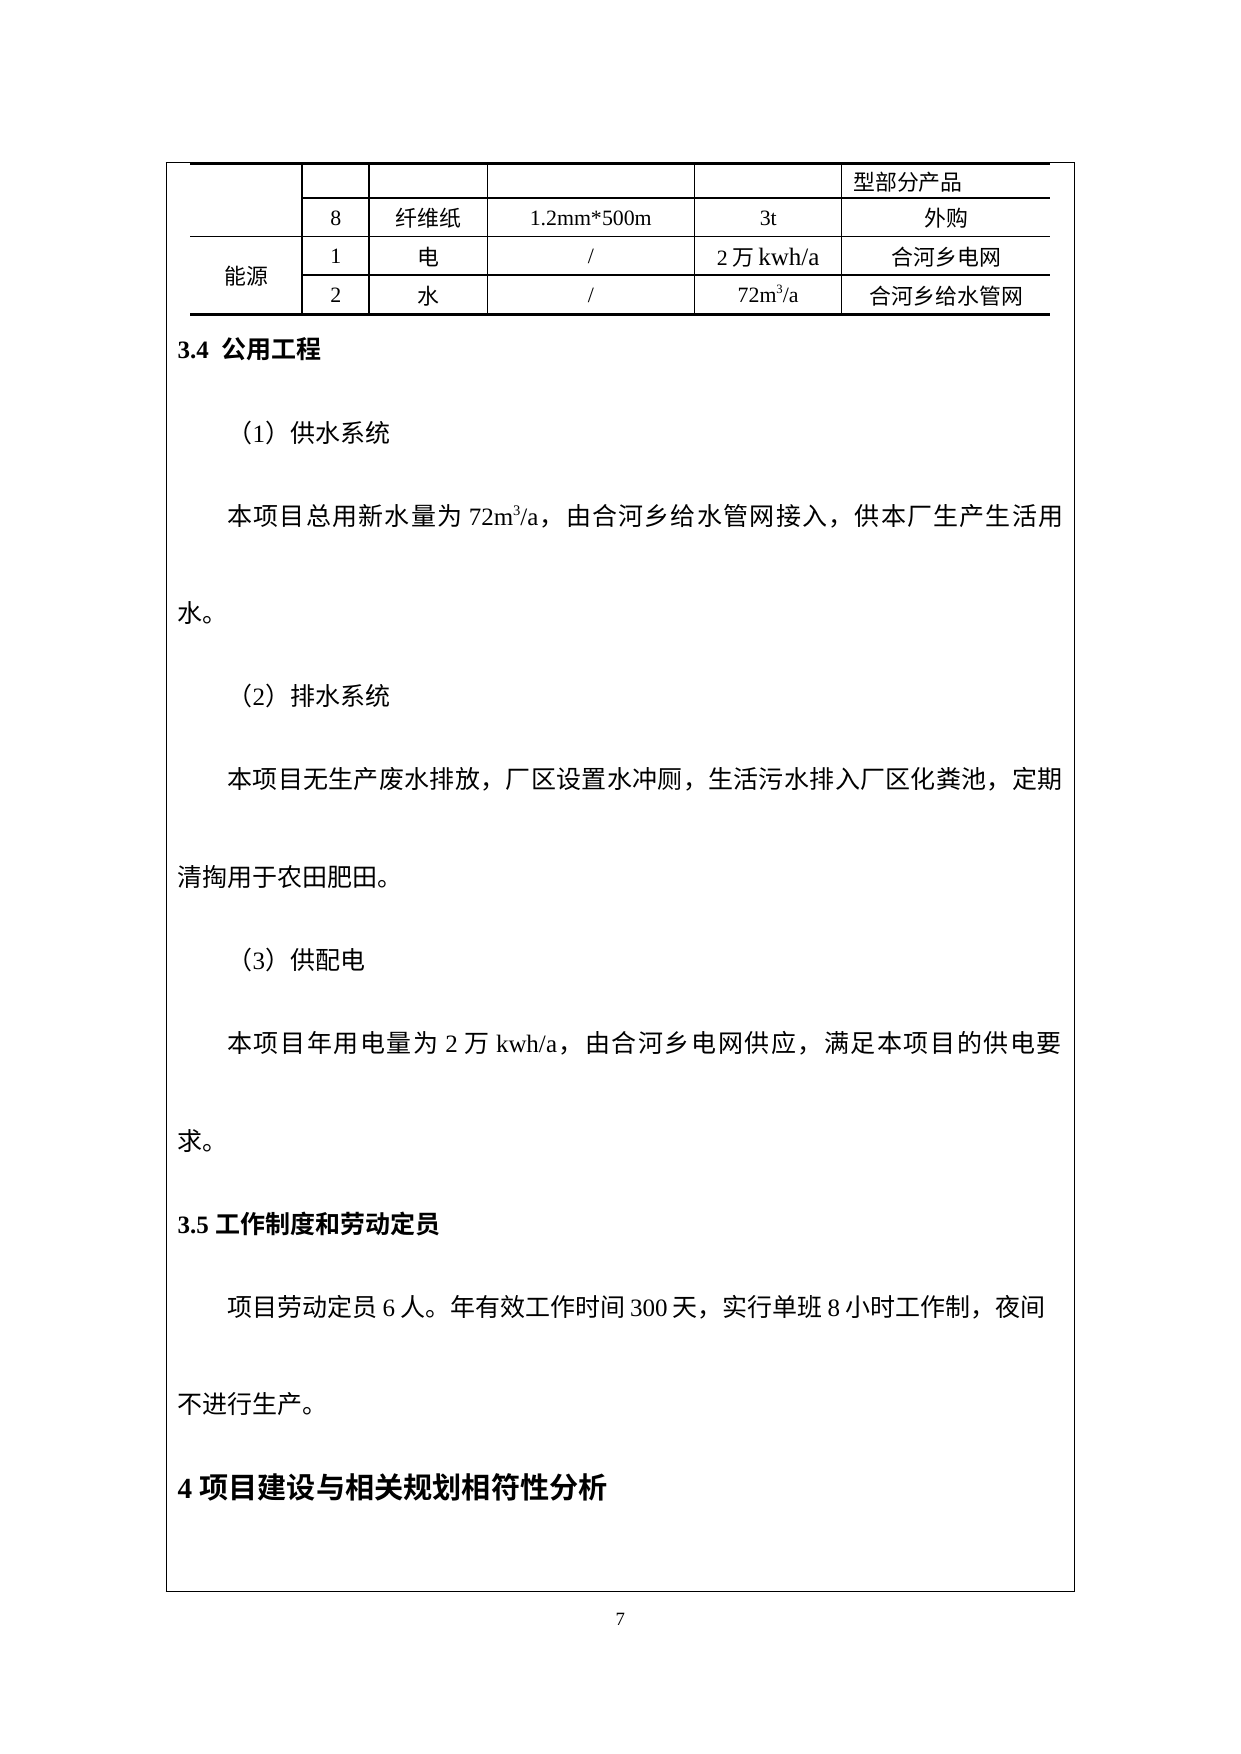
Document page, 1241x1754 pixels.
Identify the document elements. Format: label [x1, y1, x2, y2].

table_cell [167, 163, 1074, 1591]
